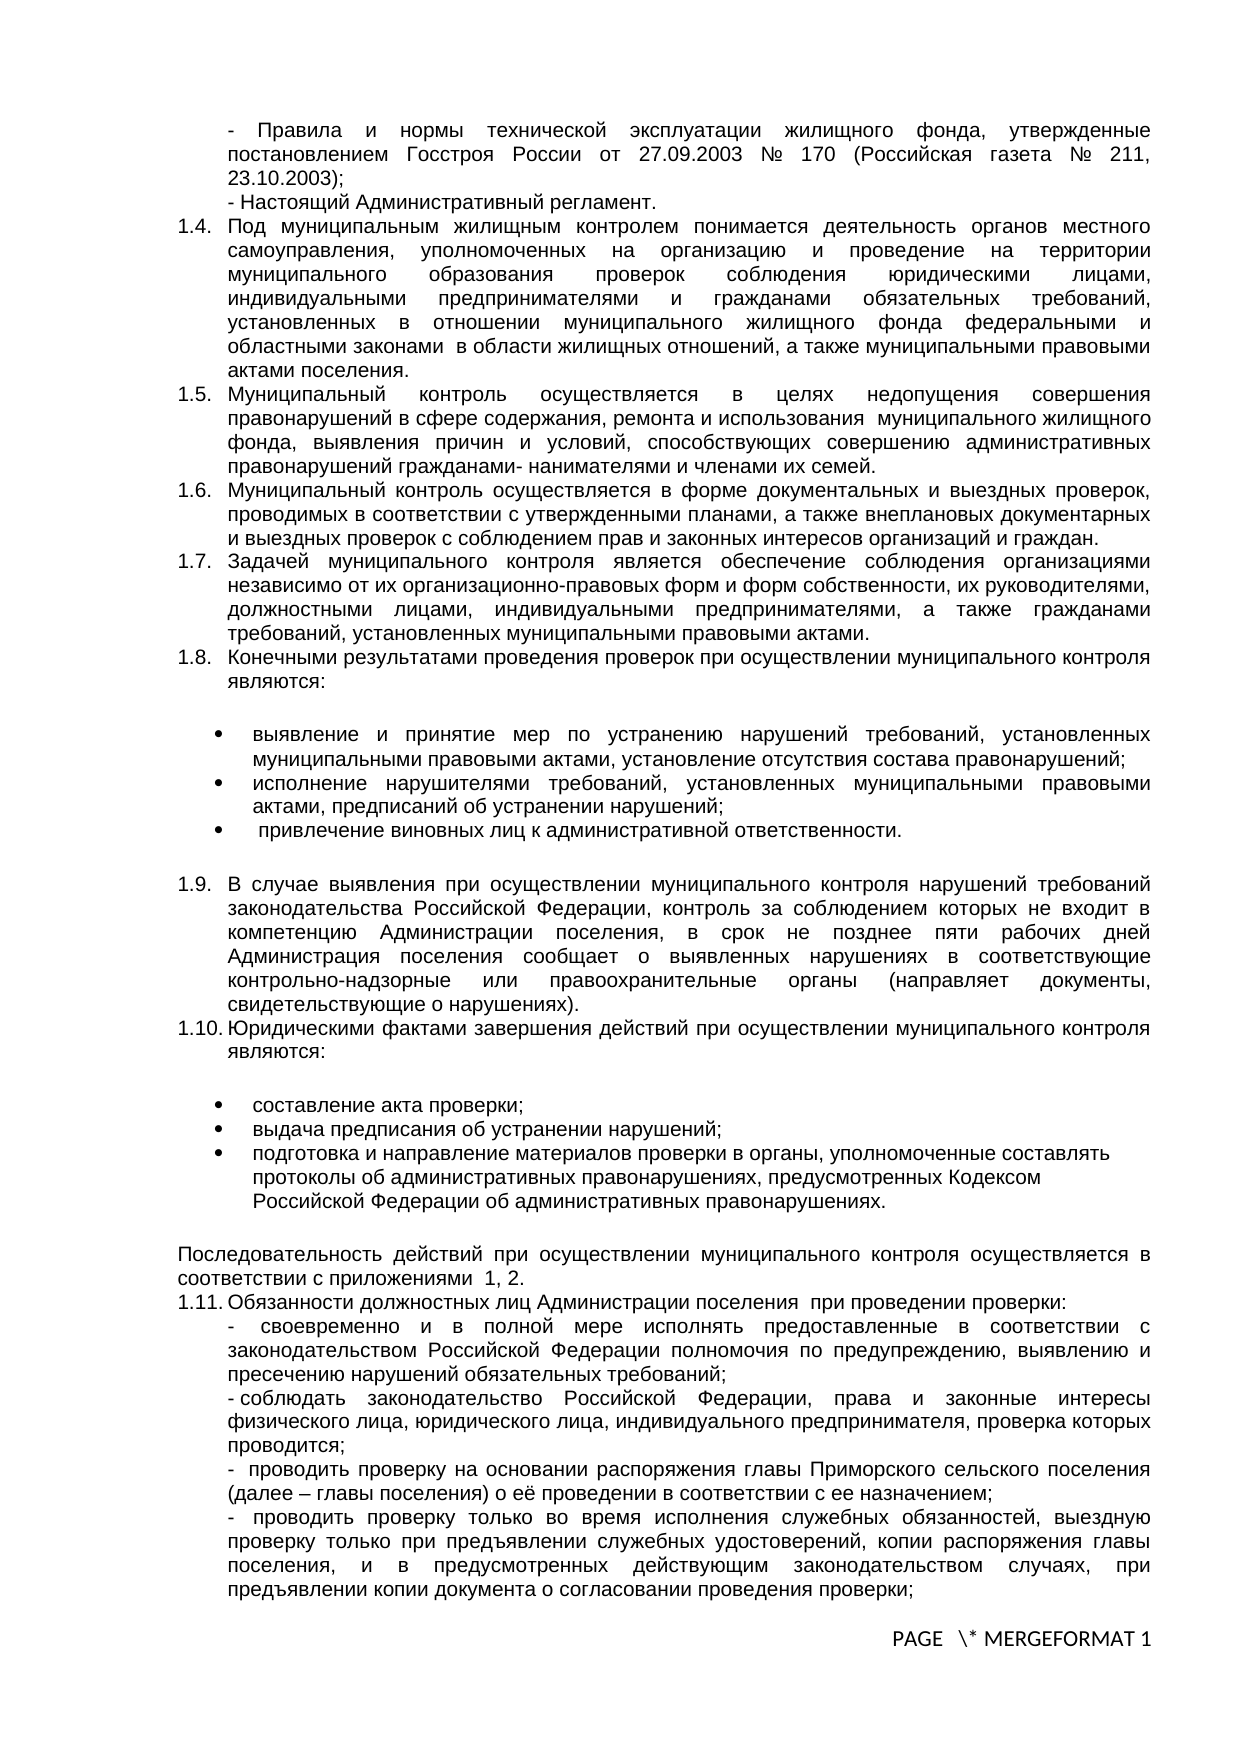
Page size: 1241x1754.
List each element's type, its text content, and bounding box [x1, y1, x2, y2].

list выдача предписания об устранении нарушений; [215, 1116, 1152, 1141]
list Задачей муниципального контроля является обеспечение соблюдения организациями независимо от их организационно-правовых форм и форм собственности, их руководителями, должностными лицами, индивидуальными предпринимателями, а также гражданами требований, установленных муниципальными правовыми актами. [177, 549, 1152, 645]
text - проводить проверку на основании распоряжения главы Приморского сельского поселения (далее – главы поселения) о её проведении в соответствии с ее назначением; [227, 1457, 1152, 1505]
text - Правила и нормы технической эксплуатации жилищного фонда, утвержденные постановлением Госстроя России от 27.09.2003 № 170 (Российская газета № 211, 23.10.2003); [227, 118, 1152, 190]
list составление акта проверки; [215, 1092, 1152, 1116]
list Конечными результатами проведения проверок при осуществлении муниципального контроля являются: [177, 645, 1152, 693]
text - Настоящий Административный регламент. [227, 190, 1152, 214]
list Муниципальный контроль осуществляется в форме документальных и выездных проверок, проводимых в соответствии с утвержденными планами, а также внеплановых документарных и выездных проверок с соблюдением прав и законных интересов организаций и граждан. [177, 477, 1152, 549]
list В случае выявления при осуществлении муниципального контроля нарушений требований законодательства Российской Федерации, контроль за соблюдением которых не входит в компетенцию Администрации поселения, в срок не позднее пяти рабочих дней Администрация поселения сообщает о выявленных нарушениях в соответствующие контрольно-надзорные или правоохранительные органы (направляет документы, свидетельствующие о нарушениях). [177, 872, 1152, 1015]
list Юридическими фактами завершения действий при осуществлении муниципального контроля являются: [177, 1015, 1152, 1063]
list выявление и принятие мер по устранению нарушений требований, установленных муниципальными правовыми актами, установление отсутствия состава правонарушений; [215, 722, 1152, 770]
list подготовка и направление материалов проверки в органы, уполномоченные составлять протоколы об административных правонарушениях, предусмотренных Кодексом Российской Федерации об административных правонарушениях. [215, 1141, 1152, 1212]
list Муниципальный контроль осуществляется в целях недопущения совершения правонарушений в сфере содержания, ремонта и использования муниципального жилищного фонда, выявления причин и условий, способствующих совершению административных правонарушений гражданами- нанимателями и членами их семей. [177, 382, 1152, 477]
text Последовательность действий при осуществлении муниципального контроля осуществляется в соответствии с приложениями 1, 2. [177, 1242, 1152, 1289]
text - проводить проверку только во время исполнения служебных обязанностей, выездную проверку только при предъявлении служебных удостоверений, копии распоряжения главы поселения, и в предусмотренных действующим законодательством случаях, при предъявлении копии документа о согласовании проведения проверки; [227, 1505, 1152, 1601]
list привлечение виновных лиц к административной ответственности. [215, 818, 1152, 842]
list Обязанности должностных лиц Администрации поселения при проведении проверки: [177, 1289, 1152, 1313]
text - соблюдать законодательство Российской Федерации, права и законные интересы физического лица, юридического лица, индивидуального предпринимателя, проверка которых проводится; [227, 1385, 1152, 1457]
list исполнение нарушителями требований, установленных муниципальными правовыми актами, предписаний об устранении нарушений; [215, 770, 1152, 818]
list Под муниципальным жилищным контролем понимается деятельность органов местного самоуправления, уполномоченных на организацию и проведение на территории муниципального образования проверок соблюдения юридическими лицами, индивидуальными предпринимателями и гражданами обязательных требований, установленных в отношении муниципального жилищного фонда федеральными и областными законами в области жилищных отношений, а также муниципальными правовыми актами поселения. [177, 214, 1152, 382]
text - своевременно и в полной мере исполнять предоставленные в соответствии с законодательством Российской Федерации полномочия по предупреждению, выявлению и пресечению нарушений обязательных требований; [227, 1313, 1152, 1385]
